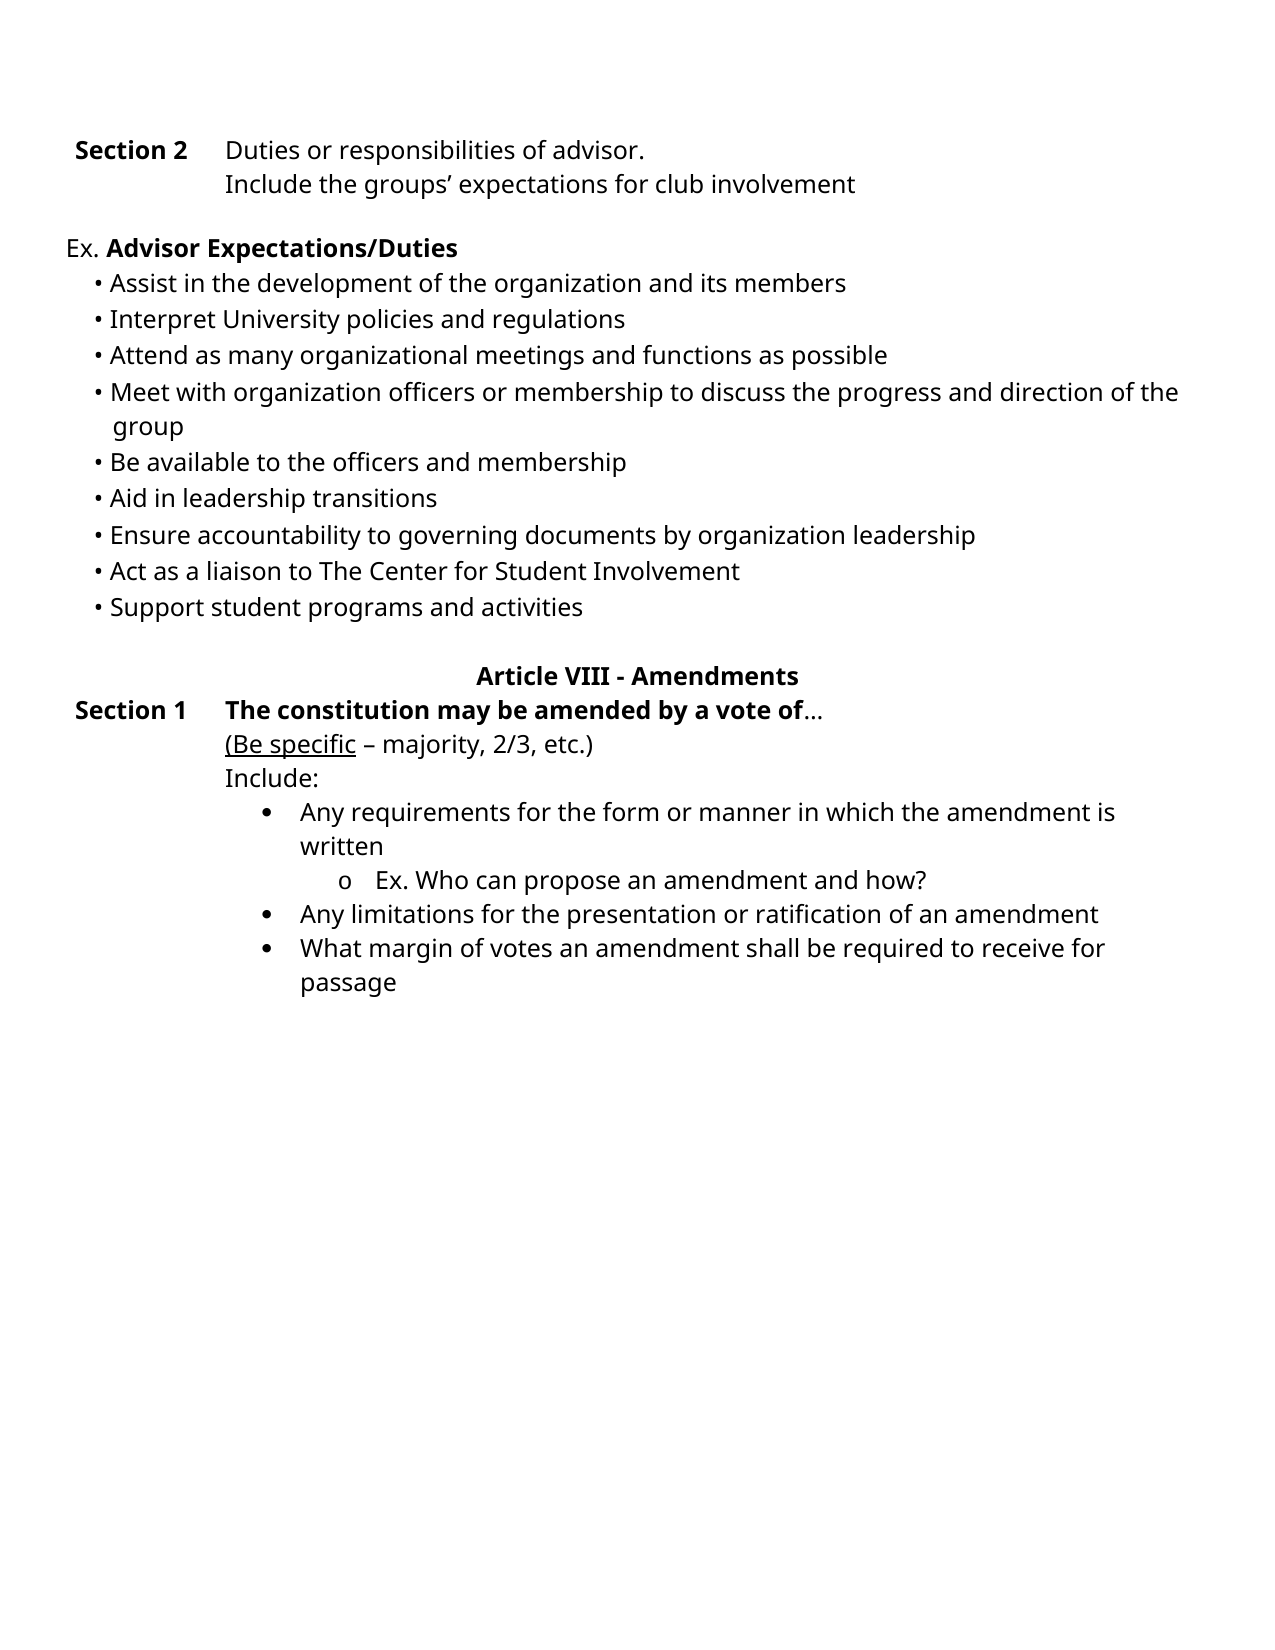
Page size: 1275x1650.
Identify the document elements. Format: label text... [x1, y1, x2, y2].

text • Interpret University policies and regulations [94, 302, 1200, 336]
text • Meet with organization officers or membership to discuss the progress and direction of the group [94, 374, 1200, 442]
text • Attend as many organizational meetings and functions as possible [94, 338, 1200, 372]
list Any requirements for the form or manner in which the amendment is written [262, 794, 1200, 863]
text • Assist in the development of the organization and its members [94, 265, 1200, 299]
text Include: [225, 760, 1200, 794]
text • Support student programs and activities [94, 590, 1200, 624]
text Section 2 Duties or responsibilities of advisor. [75, 132, 1200, 167]
list What margin of votes an amendment shall be required to receive for passage [262, 931, 1200, 999]
list Any limitations for the presentation or ratification of an amendment [262, 897, 1200, 931]
text (Be specific – majority, 2/3, etc.) [225, 726, 1200, 760]
text Include the groups’ expectations for club involvement [75, 167, 1200, 201]
text Ex. Advisor Expectations/Duties [66, 231, 1200, 265]
subtitle Article VIII - Amendments [75, 658, 1200, 692]
text • Ensure accountability to governing documents by organization leadership [94, 517, 1200, 551]
text Section 1 The constitution may be amended by a vote of… [75, 692, 1200, 726]
list Ex. Who can propose an amendment and how? [337, 863, 1200, 897]
text • Aid in leadership transitions [94, 481, 1200, 515]
text • Be available to the officers and membership [94, 445, 1200, 479]
text • Act as a liaison to The Center for Student Involvement [94, 554, 1200, 588]
